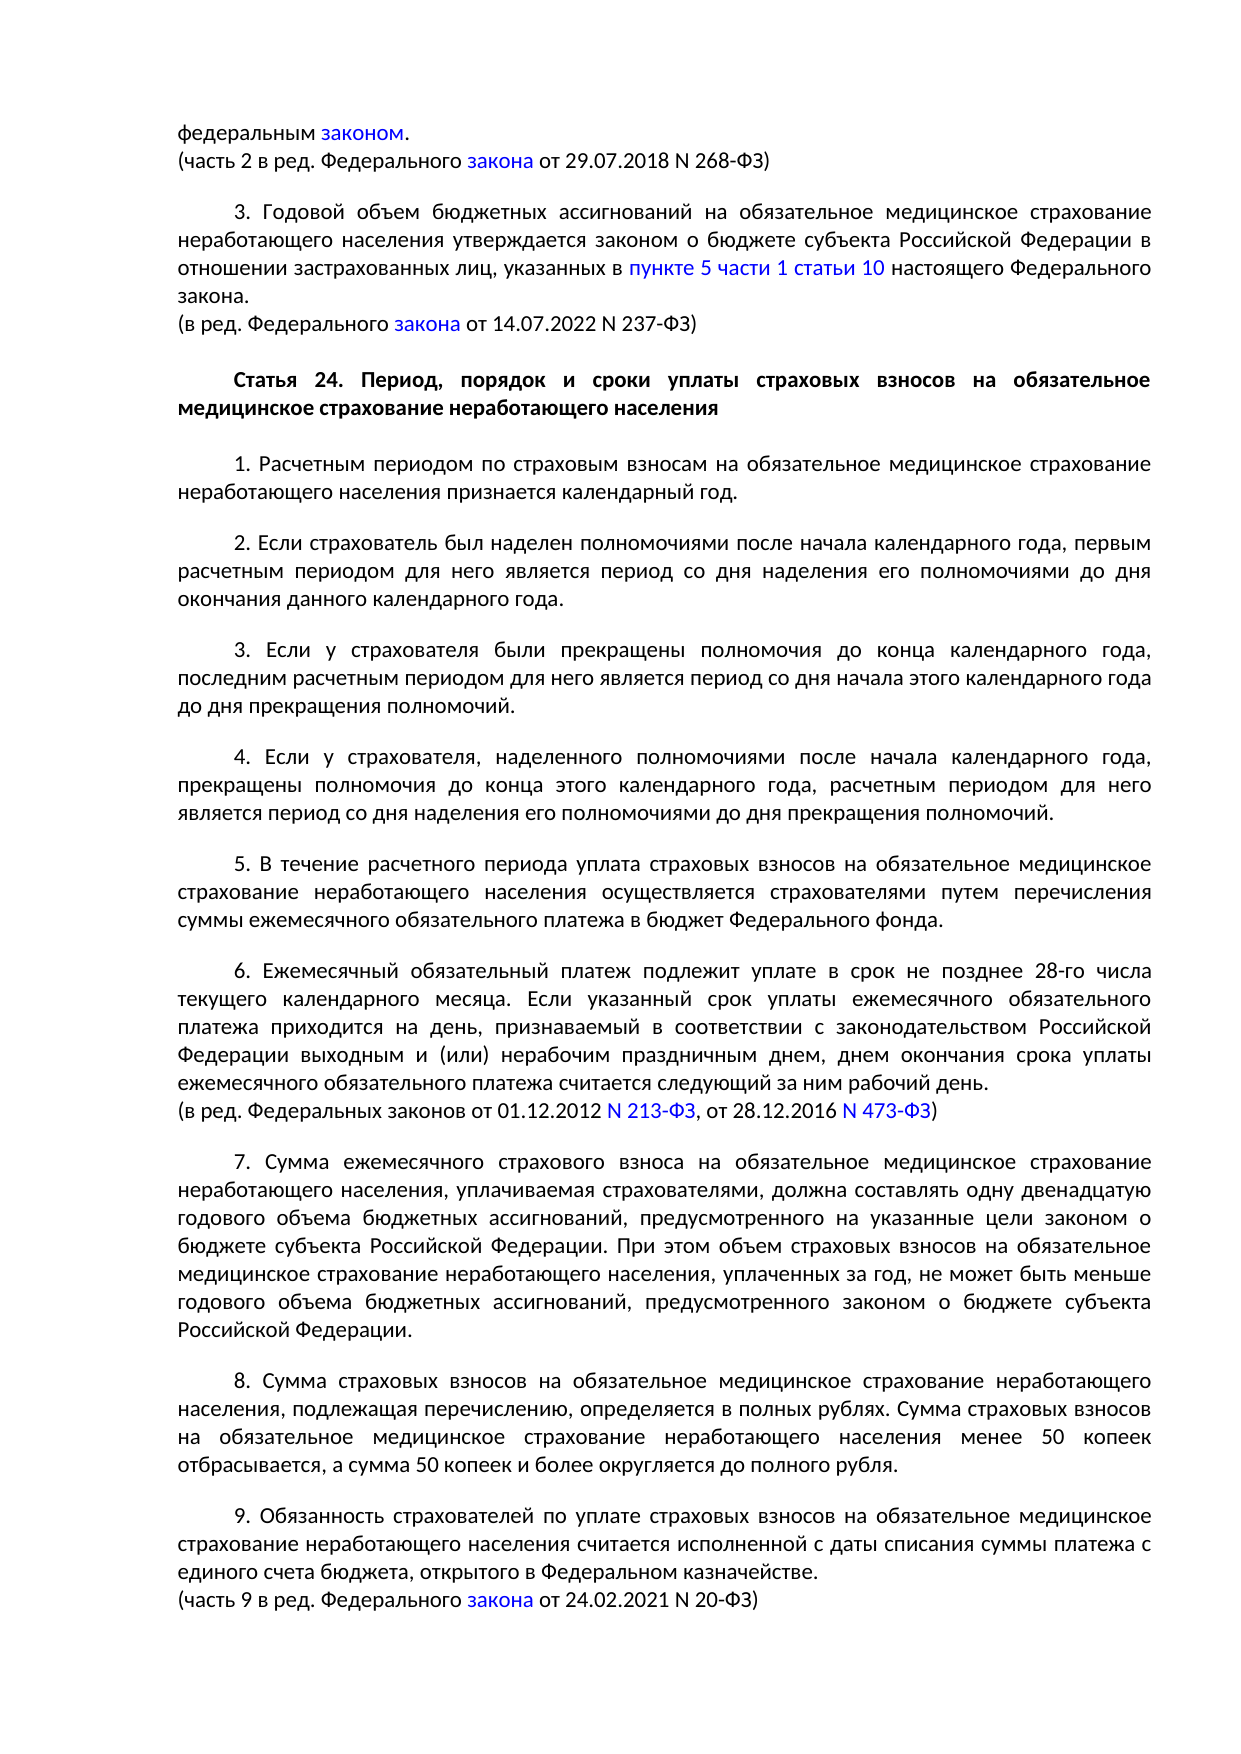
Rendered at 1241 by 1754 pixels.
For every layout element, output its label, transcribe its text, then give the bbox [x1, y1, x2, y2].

text 6. Ежемесячный обязательный платеж подлежит уплате в срок не позднее 28-го числа текущего календарного месяца. Если указанный срок уплаты ежемесячного обязательного платежа приходится на день, признаваемый в соответствии с законодательством Российской Федерации выходным и (или) нерабочим праздничным днем, днем окончания срока уплаты ежемесячного обязательного платежа считается следующий за ним рабочий день. [177, 956, 1152, 1096]
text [177, 118, 1152, 146]
text 7. Сумма ежемесячного страхового взноса на обязательное медицинское страхование неработающего населения, уплачиваемая страхователями, должна составлять одну двенадцатую годового объема бюджетных ассигнований, предусмотренного на указанные цели законом о бюджете субъекта Российской Федерации. При этом объем страховых взносов на обязательное медицинское страхование неработающего населения, уплаченных за год, не может быть меньше годового объема бюджетных ассигнований, предусмотренного законом о бюджете субъекта Российской Федерации. [177, 1147, 1152, 1343]
text (часть 9 в ред. Федерального закона от 24.02.2021 N 20-ФЗ) [177, 1585, 1152, 1613]
text 9. Обязанность страхователей по уплате страховых взносов на обязательное медицинское страхование неработающего населения считается исполненной с даты списания суммы платежа с единого счета бюджета, открытого в Федеральном казначействе. [177, 1501, 1152, 1585]
text 5. В течение расчетного периода уплата страховых взносов на обязательное медицинское страхование неработающего населения осуществляется страхователями путем перечисления суммы ежемесячного обязательного платежа в бюджет Федерального фонда. [177, 849, 1152, 933]
text 4. Если у страхователя, наделенного полномочиями после начала календарного года, прекращены полномочия до конца этого календарного года, расчетным периодом для него является период со дня наделения его полномочиями до дня прекращения полномочий. [177, 742, 1152, 826]
text (в ред. Федеральных законов от 01.12.2012 N 213-ФЗ, от 28.12.2016 N 473-ФЗ) [177, 1096, 1152, 1124]
text (в ред. Федерального закона от 14.07.2022 N 237-ФЗ) [177, 309, 1152, 337]
text 2. Если страхователь был наделен полномочиями после начала календарного года, первым расчетным периодом для него является период со дня наделения его полномочиями до дня окончания данного календарного года. [177, 528, 1152, 612]
text 3. Годовой объем бюджетных ассигнований на обязательное медицинское страхование неработающего населения утверждается законом о бюджете субъекта Российской Федерации в отношении застрахованных лиц, указанных в пункте 5 части 1 статьи 10 настоящего Федерального закона. [177, 197, 1152, 309]
text (часть 2 в ред. Федерального закона от 29.07.2018 N 268-ФЗ) [177, 146, 1152, 174]
title Статья 24. Период, порядок и сроки уплаты страховых взносов на обязательное медицинское страхование неработающего населения [177, 365, 1152, 421]
text 1. Расчетным периодом по страховым взносам на обязательное медицинское страхование неработающего населения признается календарный год. [177, 449, 1152, 505]
text 3. Если у страхователя были прекращены полномочия до конца календарного года, последним расчетным периодом для него является период со дня начала этого календарного года до дня прекращения полномочий. [177, 635, 1152, 719]
text 8. Сумма страховых взносов на обязательное медицинское страхование неработающего населения, подлежащая перечислению, определяется в полных рублях. Сумма страховых взносов на обязательное медицинское страхование неработающего населения менее 50 копеек отбрасывается, а сумма 50 копеек и более округляется до полного рубля. [177, 1366, 1152, 1478]
